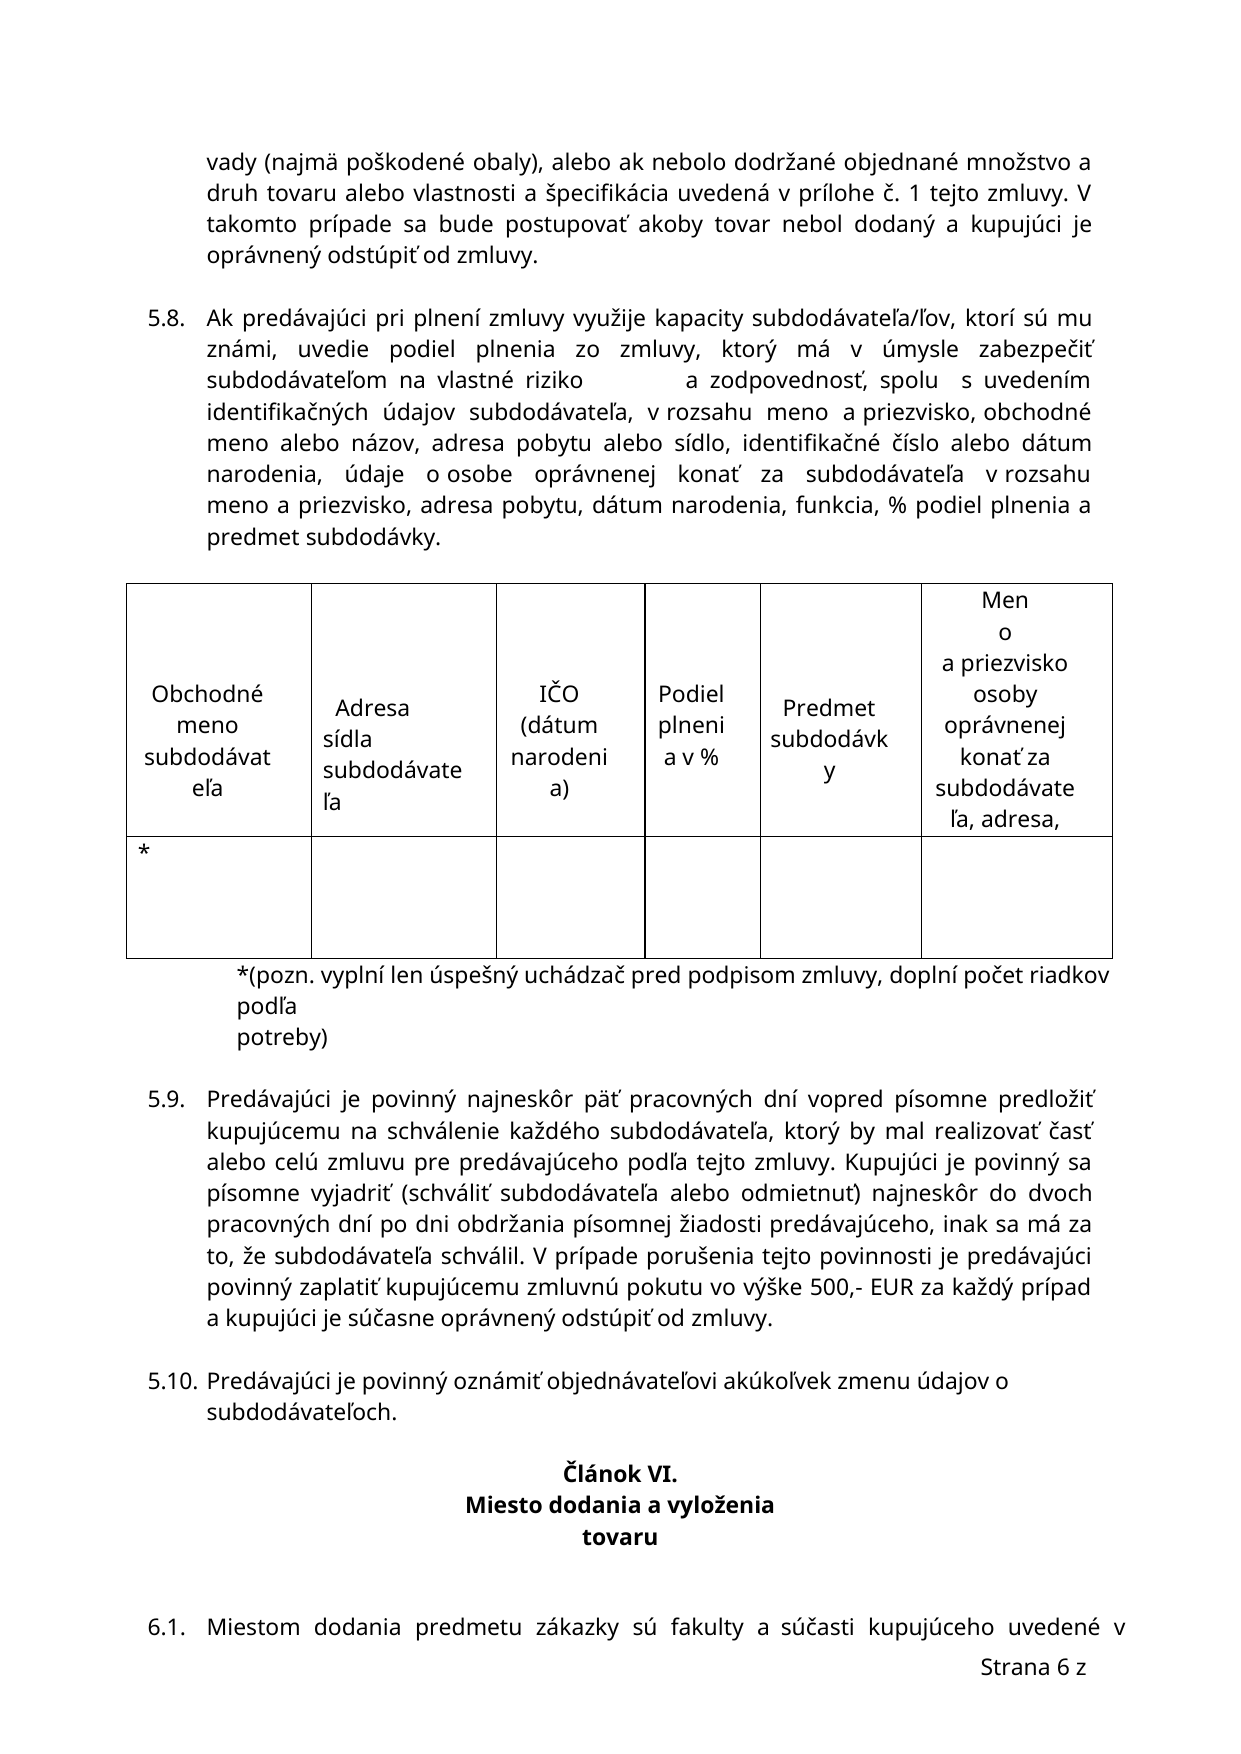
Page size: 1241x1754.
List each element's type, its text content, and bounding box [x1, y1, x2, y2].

table_cell [312, 837, 496, 958]
table_header Predmet subdodávky [761, 584, 921, 836]
table_header IČO (dátum narodenia) [497, 584, 644, 836]
table_cell [646, 837, 760, 958]
list Predávajúci je povinný najneskôr päť pracovných dní vopred písomne predložiť kupujúcemu na schválenie každého subdodávateľa, ktorý by mal realizovať časť alebo celú zmluvu pre predávajúceho podľa tejto zmluvy. Kupujúci je povinný sa písomne vyjadriť (schváliť subdodávateľa alebo odmietnuť) najneskôr do dvoch pracovných dní po dni obdržania písomnej žiadosti predávajúceho, inak sa má za to, že subdodávateľa schválil. V prípade porušenia tejto povinnosti je predávajúci povinný zaplatiť kupujúcemu zmluvnú pokutu vo výške 500,- EUR za každý prípad a kupujúci je súčasne oprávnený odstúpiť od zmluvy. [147, 1083, 1093, 1333]
table_cell [922, 837, 1112, 958]
text potreby) [236, 1021, 1126, 1052]
text *(pozn. vyplní len úspešný uchádzač pred podpisom zmluvy, doplní počet riadkov podľa [236, 959, 1126, 1021]
list Predávajúci je povinný oznámiť objednávateľovi akúkoľvek zmenu údajov o subdodávateľoch. [147, 1365, 1126, 1427]
table_cell * [127, 837, 311, 958]
table_header Meno a priezvisko osoby oprávnenej konať za subdodávateľa, adresa, dátum narodenia, funkcia [922, 584, 1112, 836]
table_cell [761, 837, 921, 958]
subtitle Článok VI. [449, 1458, 791, 1489]
table_cell [497, 837, 644, 958]
list Ak predávajúci pri plnení zmluvy využije kapacity subdodávateľa/ľov, ktorí sú mu známi, uvedie podiel plnenia zo zmluvy, ktorý má v úmysle zabezpečiť subdodávateľom na vlastné riziko a zodpovednosť, spolu s uvedením identifikačných údajov subdodávateľa, v rozsahu meno a priezvisko, obchodné meno alebo názov, adresa pobytu alebo sídlo, identifikačné číslo alebo dátum narodenia, údaje o osobe oprávnenej konať za subdodávateľa v rozsahu meno a priezvisko, adresa pobytu, dátum narodenia, funkcia, % podiel plnenia a predmet subdodávky. [147, 302, 1093, 552]
table_header Obchodné meno subdodávateľa [127, 584, 311, 836]
table_header Podiel plnenia v % [646, 584, 760, 836]
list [147, 1611, 1126, 1642]
text vady (najmä poškodené obaly), alebo ak nebolo dodržané objednané množstvo a druh tovaru alebo vlastnosti a špecifikácia uvedená v prílohe č. 1 tejto zmluvy. V takomto prípade sa bude postupovať akoby tovar nebol dodaný a kupujúci je oprávnený odstúpiť od zmluvy. [206, 146, 1093, 271]
text Miesto dodania a vyloženia tovaru [449, 1489, 791, 1552]
table_header Adresa sídla subdodávateľa [312, 584, 496, 836]
